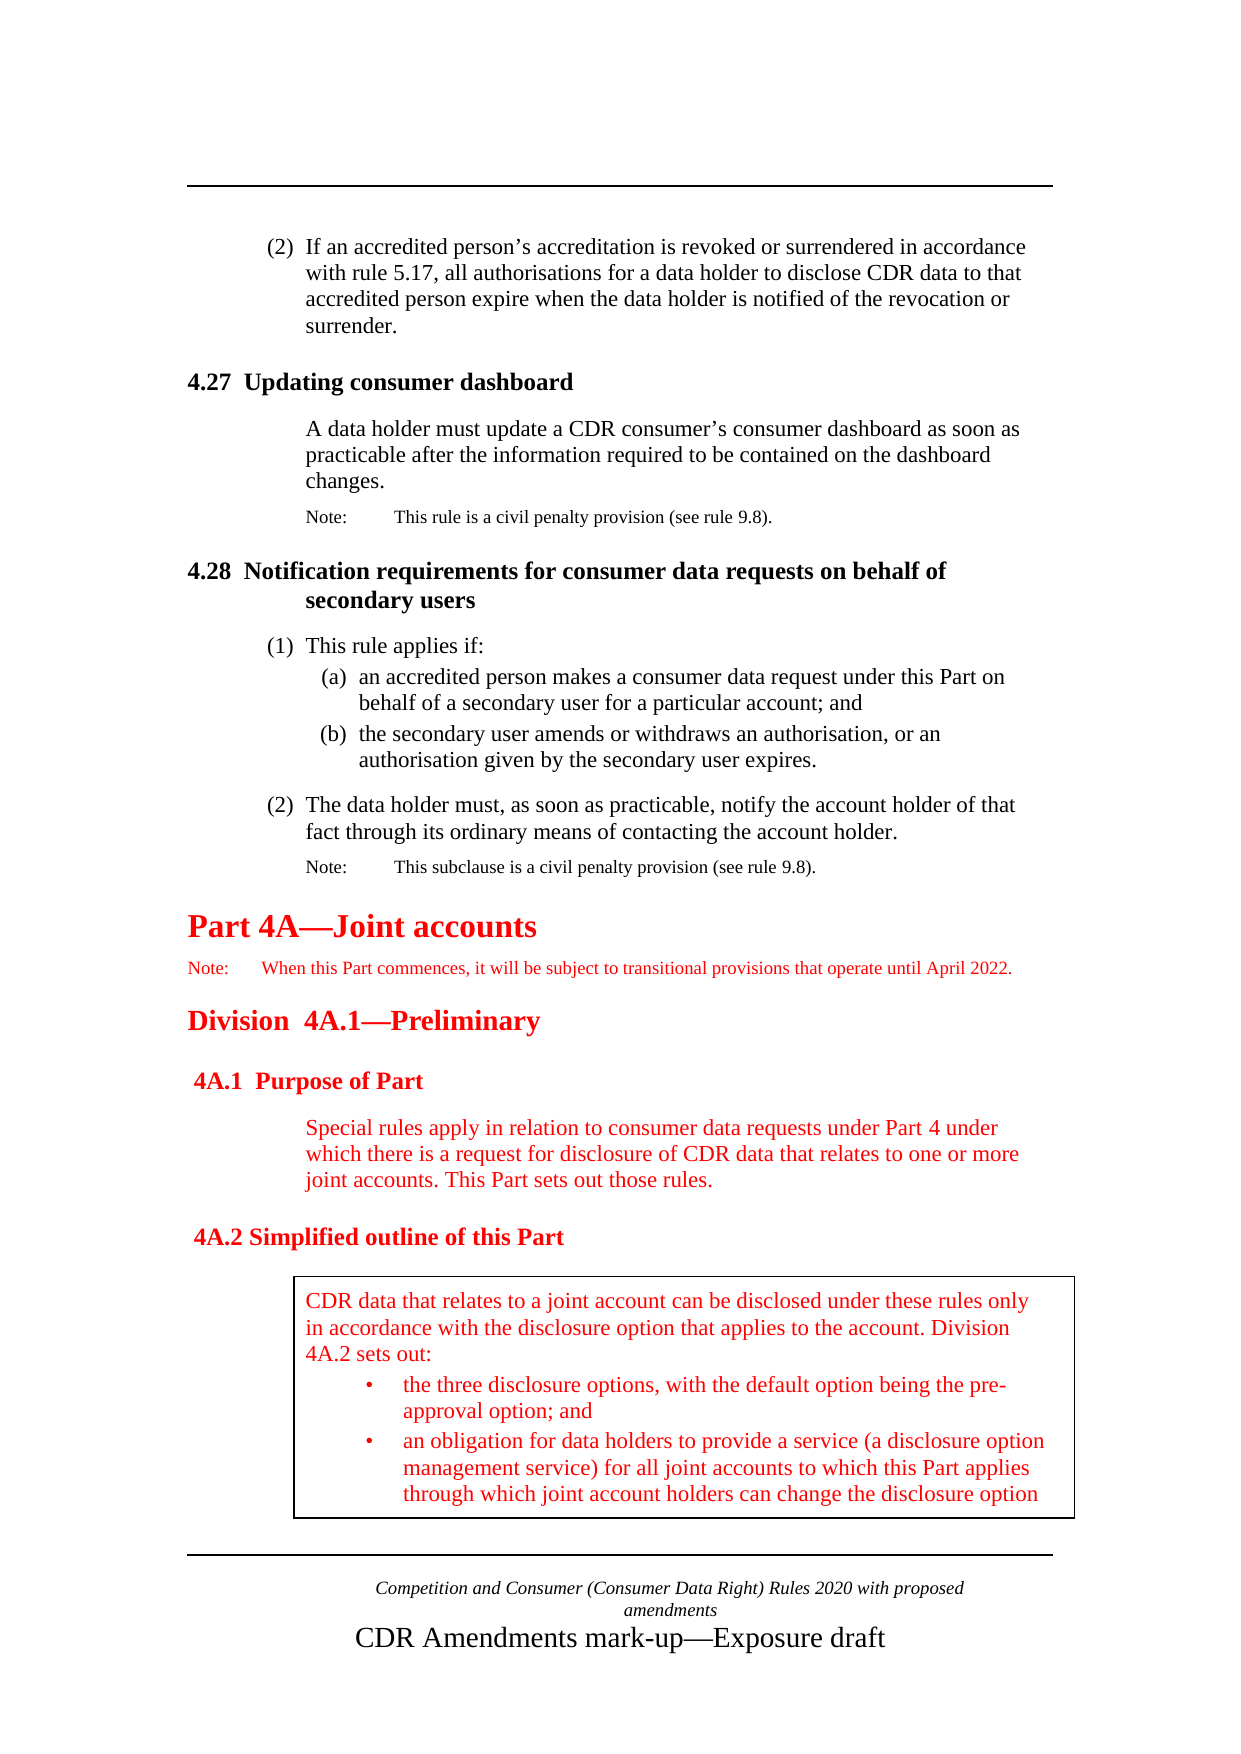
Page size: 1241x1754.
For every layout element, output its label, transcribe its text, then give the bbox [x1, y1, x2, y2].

text (2) If an accredited person’s accreditation is revoked or surrendered in accordance with rule 5.17, all authorisations for a data holder to disclose CDR data to that accredited person expire when the data holder is notified of the revocation or surrender. [187, 233, 1053, 338]
text 4A.1 Purpose of Part [187, 1066, 1053, 1095]
text Part 4A—Joint accounts [187, 907, 1053, 945]
text (1) This rule applies if: [187, 633, 1053, 659]
text (b) the secondary user amends or withdraws an authorisation, or an authorisation given by the secondary user expires. [187, 720, 1053, 773]
text Special rules apply in relation to consumer data requests under Part 4 under which there is a request for disclosure of CDR data that relates to one or more joint accounts. This Part sets out those rules. [187, 1113, 1053, 1193]
text (a) an accredited person makes a consumer data request under this Part on behalf of a secondary user for a particular account; and [187, 663, 1053, 716]
text 4A.2 Simplified outline of this Part [187, 1222, 1053, 1251]
text CDR data that relates to a joint account can be disclosed under these rules only in accordance with the disclosure option that applies to the account. Division 4A.2 sets out: [295, 1277, 1074, 1359]
text Note: This rule is a civil penalty provision (see rule 9.8). [305, 507, 1053, 527]
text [295, 1416, 1074, 1517]
text A data holder must update a CDR consumer’s consumer dashboard as soon as practicable after the information required to be contained on the dashboard changes. [187, 415, 1053, 494]
text Note: When this Part commences, it will be subject to transitional provisions that operate until April 2022. [187, 958, 1053, 978]
text Division 4A.1—Preliminary [187, 1003, 1053, 1037]
text 4.27 Updating consumer dashboard [187, 367, 1053, 396]
text Note: This subclause is a civil penalty provision (see rule 9.8). [305, 857, 1053, 877]
text 4.28 Notification requirements for consumer data requests on behalf of secondary users [187, 556, 1053, 614]
text • the three disclosure options, with the default option being the pre-approval option; and [295, 1359, 1074, 1416]
text (2) The data holder must, as soon as practicable, notify the account holder of that fact through its ordinary means of contacting the account holder. [187, 791, 1053, 844]
